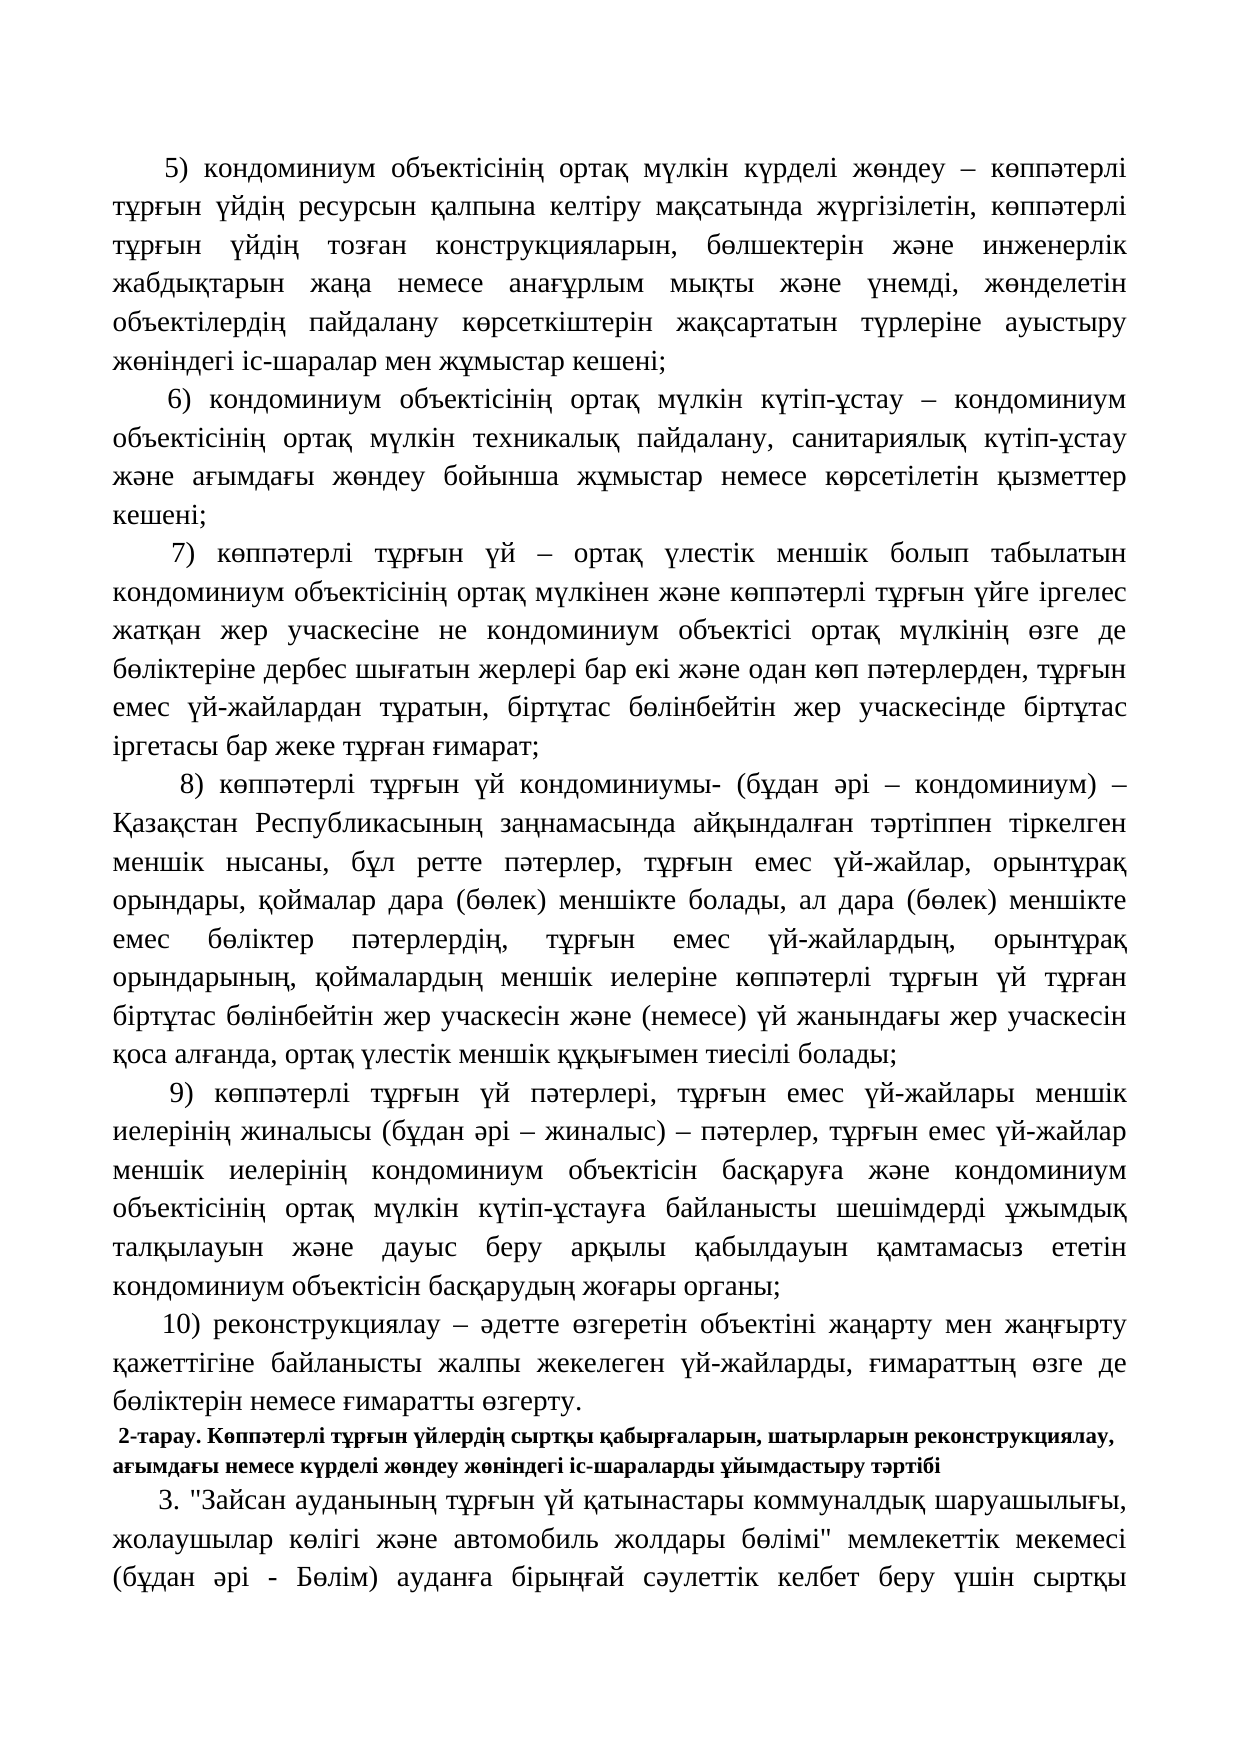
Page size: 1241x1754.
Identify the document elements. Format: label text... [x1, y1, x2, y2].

text 6) кондоминиум объектісінің ортақ мүлкін күтіп-ұстау – кондоминиум объектісінің ортақ мүлкін техникалық пайдалану, санитариялық күтіп-ұстау және ағымдағы жөндеу бойынша жұмыстар немесе көрсетілетін қызметтер кешені; [112, 381, 1128, 530]
text 8) көппәтерлі тұрғын үй кондоминиумы- (бұдан әрі – кондоминиум) – Қазақстан Республикасының заңнамасында айқындалған тәртіппен тіркелген меншік нысаны, бұл ретте пәтерлер, тұрғын емес үй-жайлар, орынтұрақ орындары, қоймалар дара (бөлек) меншікте болады, ал дара (бөлек) меншікте емес бөліктер пәтерлердің, тұрғын емес үй-жайлардың, орынтұрақ орындарының, қоймалардың меншік иелеріне көппәтерлі тұрғын үй тұрған біртұтас бөлінбейтін жер учаскесін және (немесе) үй жанындағы жер учаскесін қоса алғанда, ортақ үлестік меншік құқығымен тиесілі болады; [112, 767, 1128, 1070]
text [112, 1482, 1128, 1593]
text 5) кондоминиум объектісінің ортақ мүлкін күрделі жөндеу – көппәтерлі тұрғын үйдің ресурсын қалпына келтіру мақсатында жүргізілетін, көппәтерлі тұрғын үйдің тозған конструкцияларын, бөлшектерін және инженерлік жабдықтарын жаңа немесе анағұрлым мықты және үнемді, жөнделетін объектілердің пайдалану көрсеткіштерін жақсартатын түрлеріне ауыстыру жөніндегі іс-шаралар мен жұмыстар кешені; [112, 150, 1128, 376]
text 2-тарау. Көппәтерлі тұрғын үйлердің сыртқы қабырғаларын, шатырларын реконструкциялау, ағымдағы немесе күрделі жөндеу жөніндегі іс-шараларды ұйымдастыру тәртібі [112, 1422, 1128, 1478]
text 10) реконструкциялау – әдетте өзгеретін объектіні жаңарту мен жаңғырту қажеттігіне байланысты жалпы жекелеген үй-жайларды, ғимараттың өзге де бөліктерін немесе ғимаратты өзгерту. [112, 1306, 1128, 1417]
text 7) көппәтерлі тұрғын үй – ортақ үлестік меншік болып табылатын кондоминиум объектісінің ортақ мүлкінен және көппәтерлі тұрғын үйге іргелес жатқан жер учаскесіне не кондоминиум объектісі ортақ мүлкінің өзге де бөліктеріне дербес шығатын жерлері бар екі және одан көп пәтерлерден, тұрғын емес үй-жайлардан тұратын, біртұтас бөлінбейтін жер учаскесінде біртұтас іргетасы бар жеке тұрған ғимарат; [112, 535, 1128, 762]
text 9) көппәтерлі тұрғын үй пәтерлері, тұрғын емес үй-жайлары меншік иелерінің жиналысы (бұдан әрі – жиналыс) – пәтерлер, тұрғын емес үй-жайлар меншік иелерінің кондоминиум объектісін басқаруға және кондоминиум объектісінің ортақ мүлкін күтіп-ұстауға байланысты шешімдерді ұжымдық талқылауын және дауыс беру арқылы қабылдауын қамтамасыз ететін кондоминиум объектісін басқарудың жоғары органы; [112, 1075, 1128, 1301]
